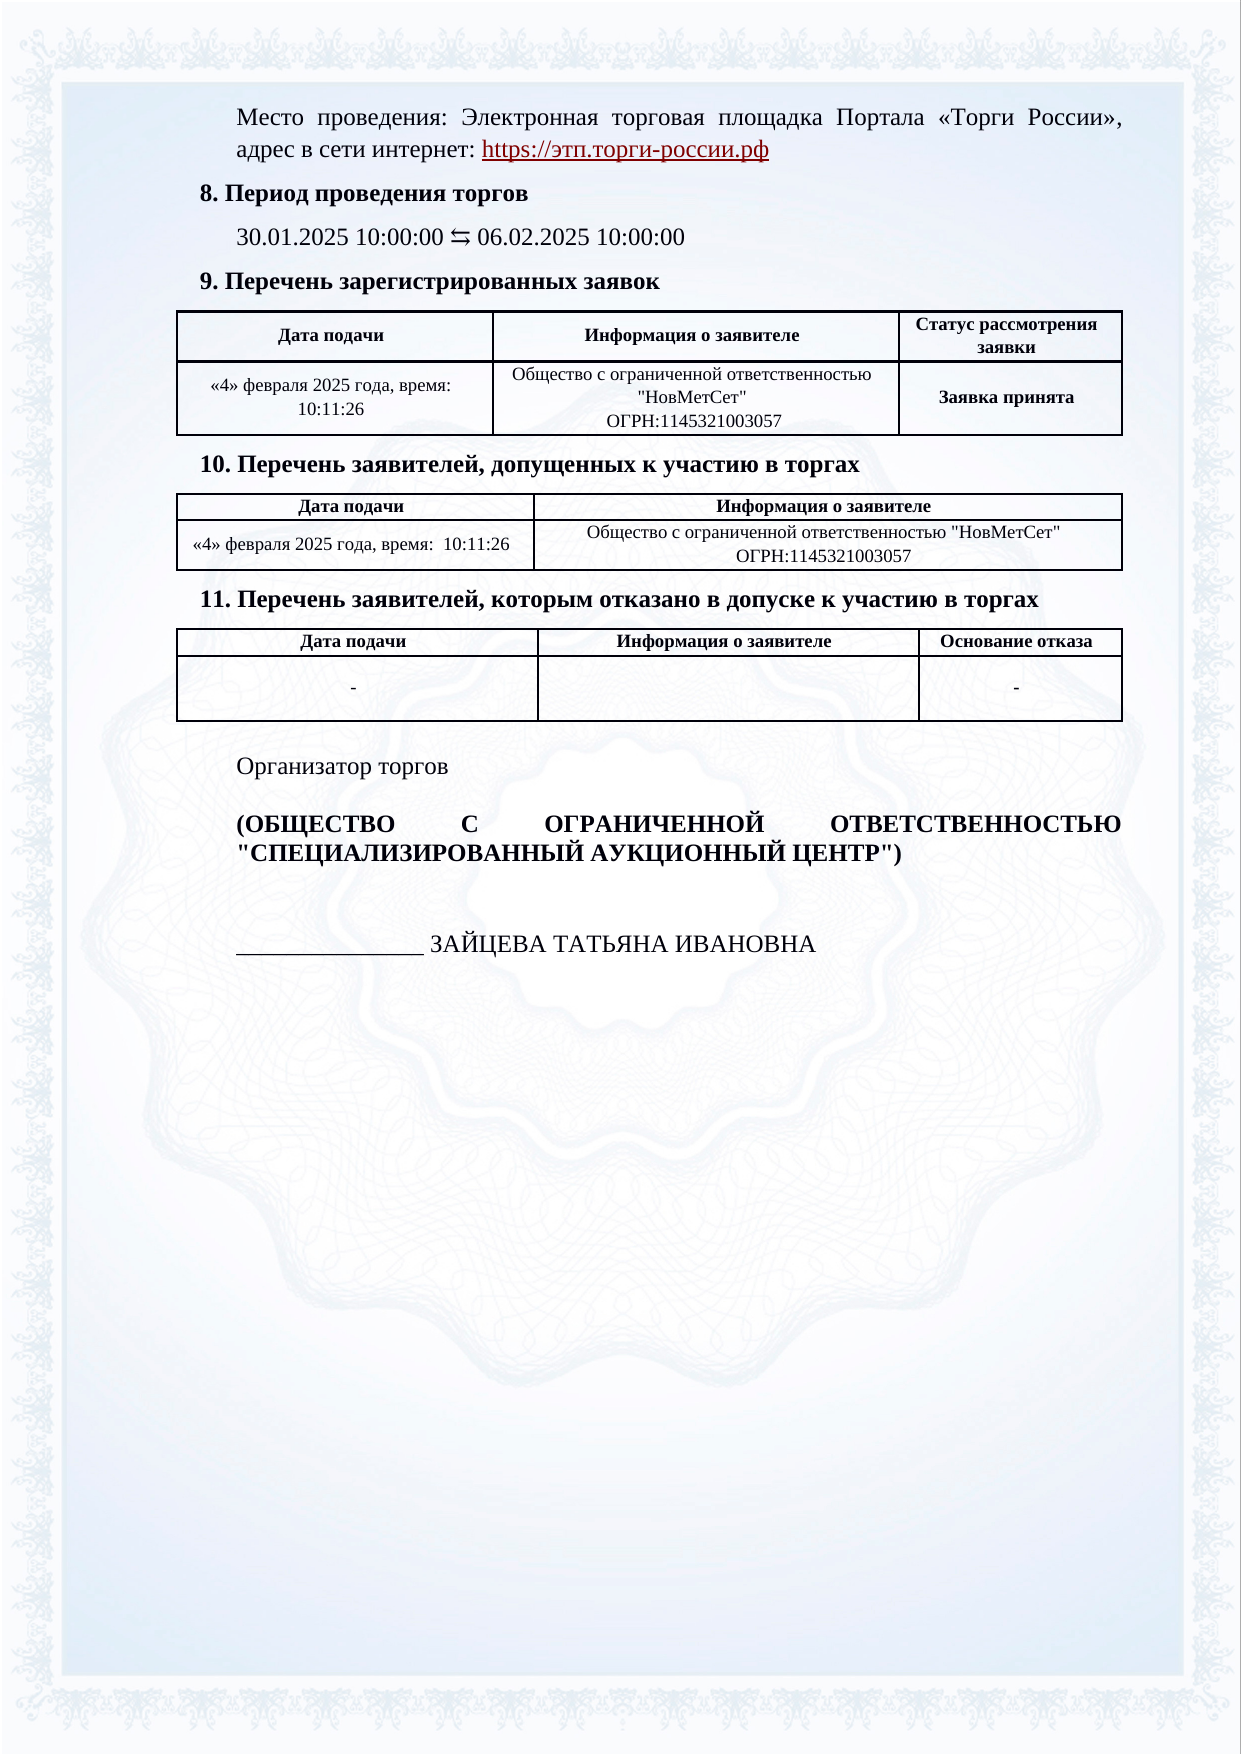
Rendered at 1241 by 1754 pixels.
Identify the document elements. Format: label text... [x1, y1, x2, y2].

table_header Статус рассмотрения заявки [900, 313, 1121, 360]
table_header Информация о заявителе [494, 313, 898, 360]
text _______________ ЗАЙЦЕВА ТАТЬЯНА ИВАНОВНА [236, 929, 1122, 958]
table_cell - [920, 657, 1121, 720]
text 9. Перечень зарегистрированных заявок [177, 266, 1122, 295]
text Организатор торгов [236, 751, 1122, 780]
table_header Дата подачи [178, 313, 492, 360]
table_cell [539, 657, 918, 720]
table_cell - [178, 657, 537, 720]
text (ОБЩЕСТВО С ОГРАНИЧЕННОЙ ОТВЕТСТВЕННОСТЬЮ "СПЕЦИАЛИЗИРОВАННЫЙ АУКЦИОННЫЙ ЦЕНТР") [236, 809, 1122, 866]
table_cell Заявка принята [900, 363, 1121, 434]
text 11. Перечень заявителей, которым отказано в допуске к участию в торгах [177, 584, 1122, 613]
table_cell «4» февраля 2025 года, время: 10:11:26 [178, 521, 533, 569]
picture [2, 2, 1241, 1754]
table_cell Общество с ограниченной ответственностью "НовМетСет" ОГРН:1145321003057 [535, 521, 1121, 569]
table_cell «4» февраля 2025 года, время: 10:11:26 [178, 363, 492, 434]
text 30.01.2025 10:00:00 ⇆ 06.02.2025 10:00:00 [192, 222, 1122, 251]
text 10. Перечень заявителей, допущенных к участию в торгах [177, 449, 1122, 477]
text Место проведения: Электронная торговая площадка Портала «Торги России», адрес в сети интернет: https://этп.торги-россии.рф [236, 102, 1122, 163]
table_header Основание отказа [920, 630, 1121, 654]
table_cell Общество с ограниченной ответственностью "НовМетСет" ОГРН:1145321003057 [494, 363, 898, 434]
table_header Информация о заявителе [539, 630, 918, 654]
table_header Дата подачи [178, 495, 533, 519]
list 8. Период проведения торгов [177, 178, 1122, 207]
table_header Дата подачи [178, 630, 537, 654]
table_header Информация о заявителе [535, 495, 1121, 519]
